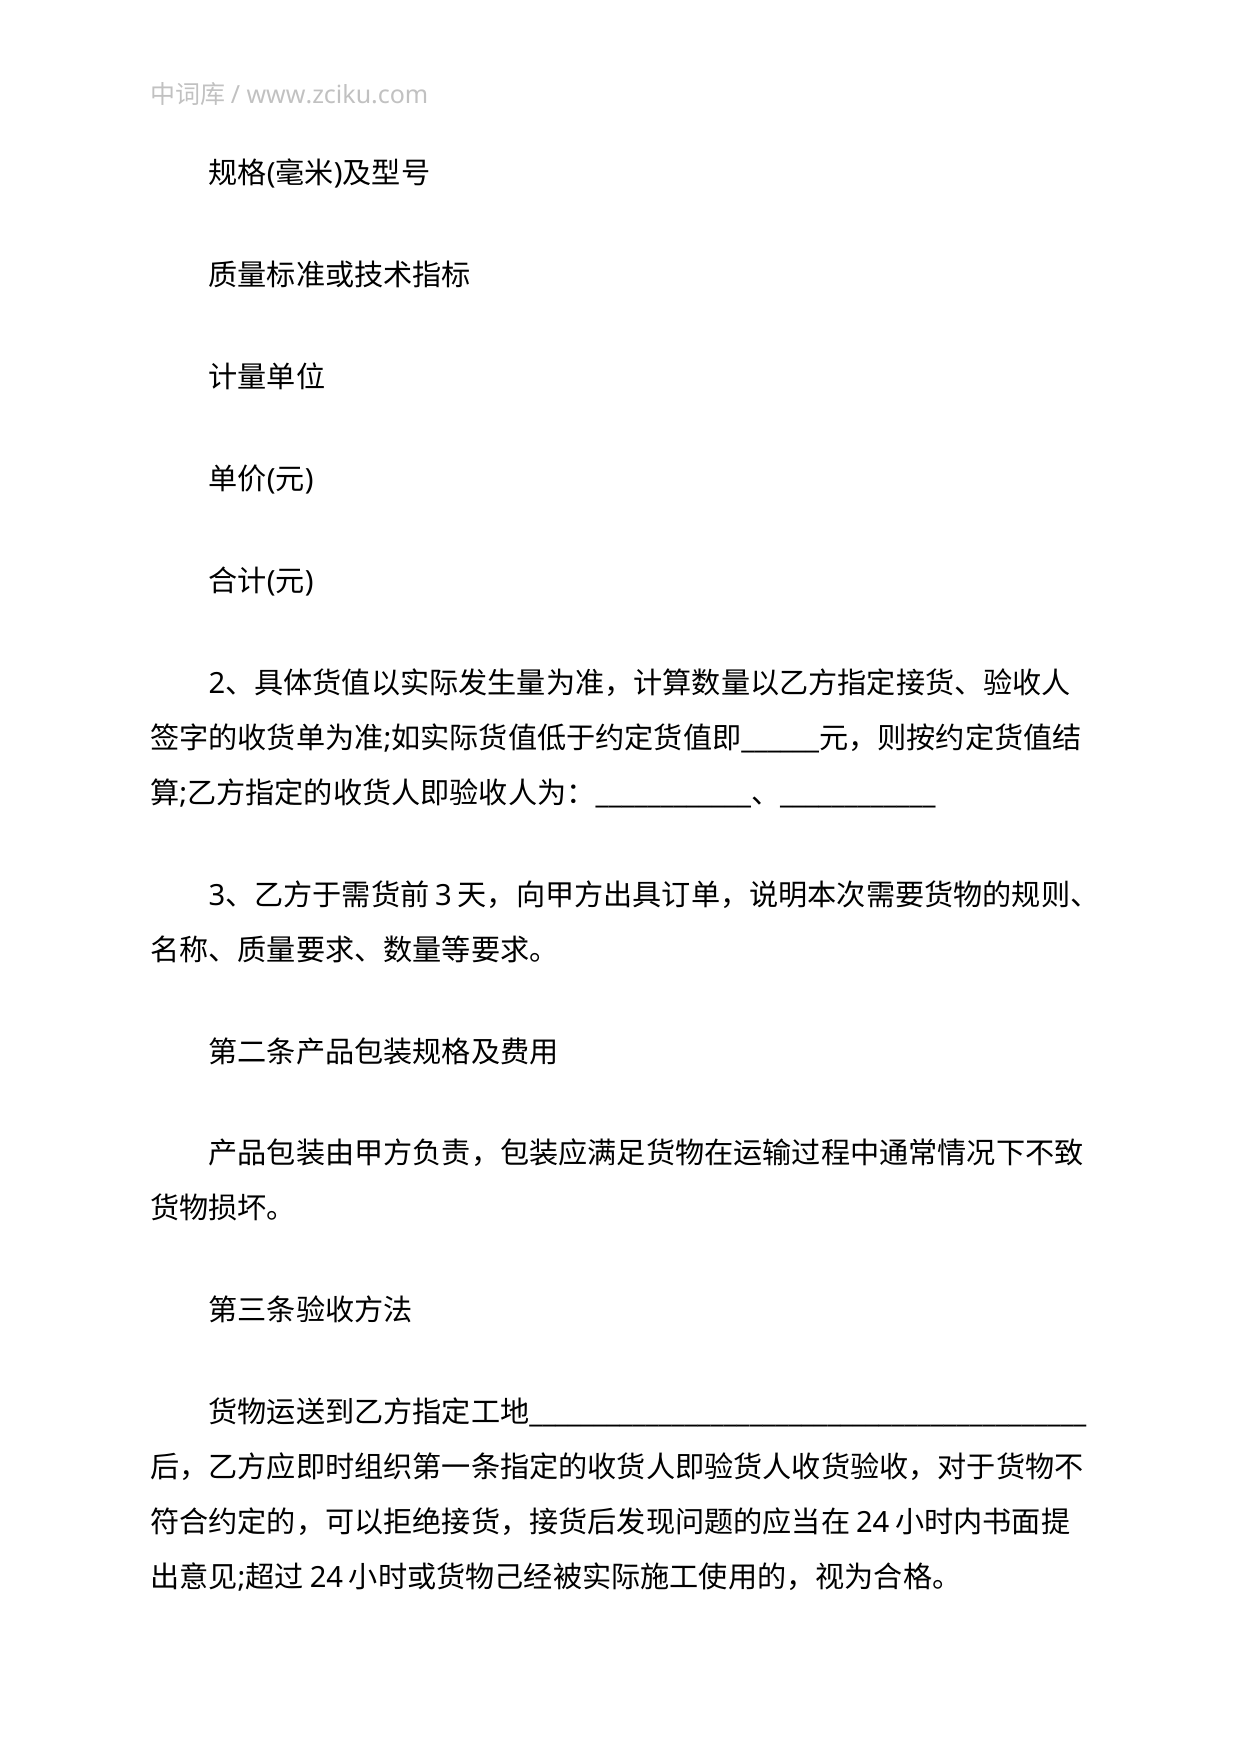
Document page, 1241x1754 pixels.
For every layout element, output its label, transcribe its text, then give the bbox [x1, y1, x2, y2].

text 单价(元) [150, 456, 1090, 498]
text 合计(元) [150, 557, 1090, 600]
text 第三条验收方法 [150, 1287, 1090, 1329]
text 第二条产品包装规格及费用 [150, 1028, 1090, 1071]
text 计量单位 [150, 354, 1090, 396]
text 产品包装由甲方负责，包装应满足货物在运输过程中通常情况下不致货物损坏。 [150, 1130, 1090, 1227]
text 2、具体货值以实际发生量为准，计算数量以乙方指定接货、验收人签字的收货单为准;如实际货值低于约定货值即______元，则按约定货值结算;乙方指定的收货人即验收人为：____________、____________ [150, 659, 1090, 812]
text 货物运送到乙方指定工地___________________________________________后，乙方应即时组织第一条指定的收货人即验货人收货验收，对于货物不符合约定的，可以拒绝接货，接货后发现问题的应当在24小时内书面提出意见;超过24小时或货物己经被实际施工使用的，视为合格。 [150, 1388, 1090, 1596]
text 规格(毫米)及型号 [150, 150, 1090, 192]
text 3、乙方于需货前3天，向甲方出具订单，说明本次需要货物的规则、名称、质量要求、数量等要求。 [150, 871, 1090, 969]
text 质量标准或技术指标 [150, 252, 1090, 294]
